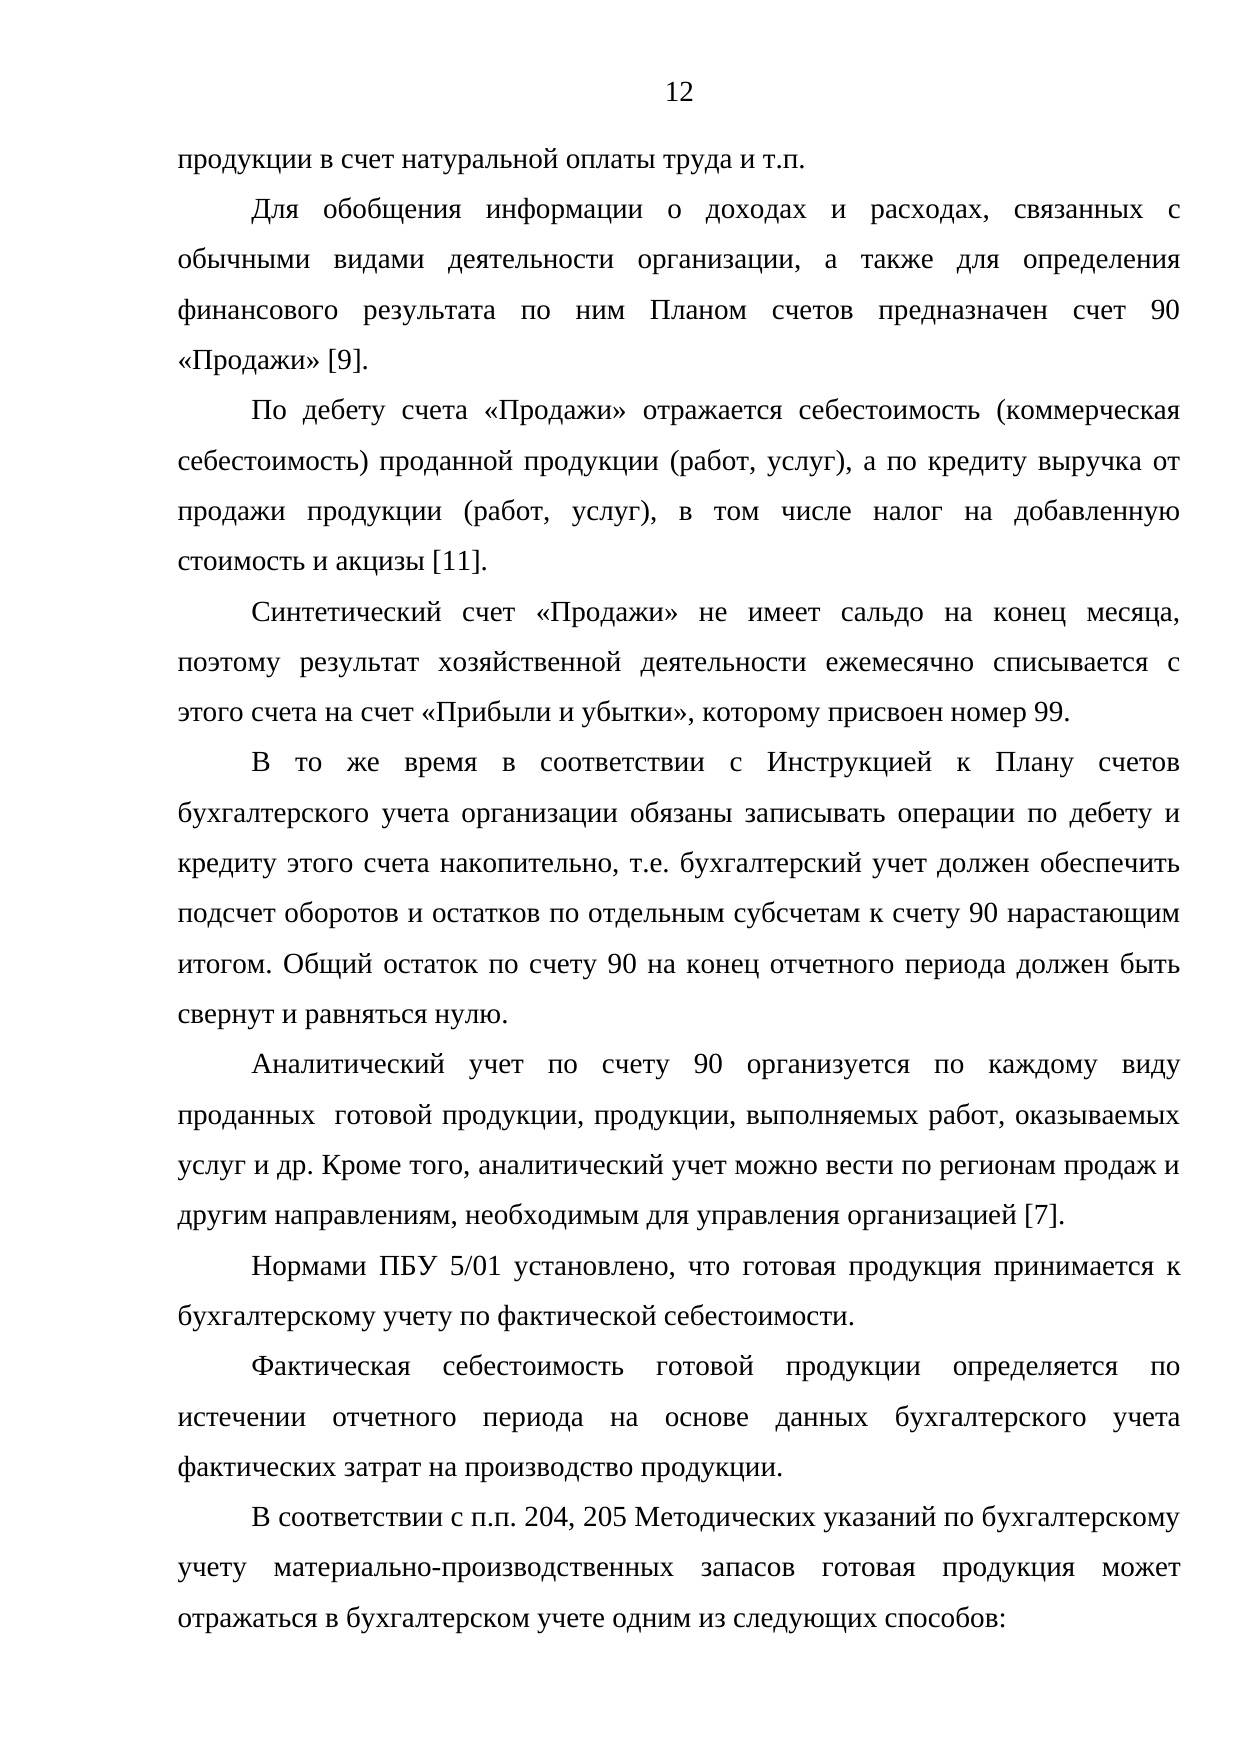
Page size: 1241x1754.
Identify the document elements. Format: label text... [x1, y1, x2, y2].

text В то же время в соответствии с Инструкцией к Плану счетов бухгалтерского учета организации обязаны записывать операции по дебету и кредиту этого счета накопительно, т.е. бухгалтерский учет должен обеспечить подсчет оборотов и остатков по отдельным субсчетам к счету 90 нарастающим итогом. Общий остаток по счету 90 на конец отчетного периода должен быть свернут и равняться нулю. [177, 744, 1181, 1030]
text Аналитический учет по счету 90 организуется по каждому виду проданных готовой продукции, продукции, выполняемых работ, оказываемых услуг и др. Кроме того, аналитический учет можно вести по регионам продаж и другим направлениям, необходимым для управления организацией [7]. [177, 1046, 1181, 1231]
text В соответствии с п.п. 204, 205 Методических указаний по бухгалтерскому учету материально-производственных запасов готовая продукция может отражаться в бухгалтерском учете одним из следующих способов: [177, 1499, 1181, 1633]
text По дебету счета «Продажи» отражается себестоимость (коммерческая себестоимость) проданной продукции (работ, услуг), а по кредиту выручка от продажи продукции (работ, услуг), в том числе налог на добавленную стоимость и акцизы [11]. [177, 392, 1181, 577]
text Фактическая себестоимость готовой продукции определяется по истечении отчетного периода на основе данных бухгалтерского учета фактических затрат на производство продукции. [177, 1348, 1181, 1482]
text Синтетический счет «Продажи» не имеет сальдо на конец месяца, поэтому результат хозяйственной деятельности ежемесячно списывается с этого счета на счет «Прибыли и убытки», которому присвоен номер 99. [177, 594, 1181, 728]
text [177, 141, 1181, 174]
text Нормами ПБУ 5/01 установлено, что готовая продукция принимается к бухгалтерскому учету по фактической себестоимости. [177, 1248, 1181, 1332]
text Для обобщения информации о доходах и расходах, связанных с обычными видами деятельности организации, а также для определения финансового результата по ним Планом счетов предназначен счет 90 «Продажи» [9]. [177, 191, 1181, 376]
